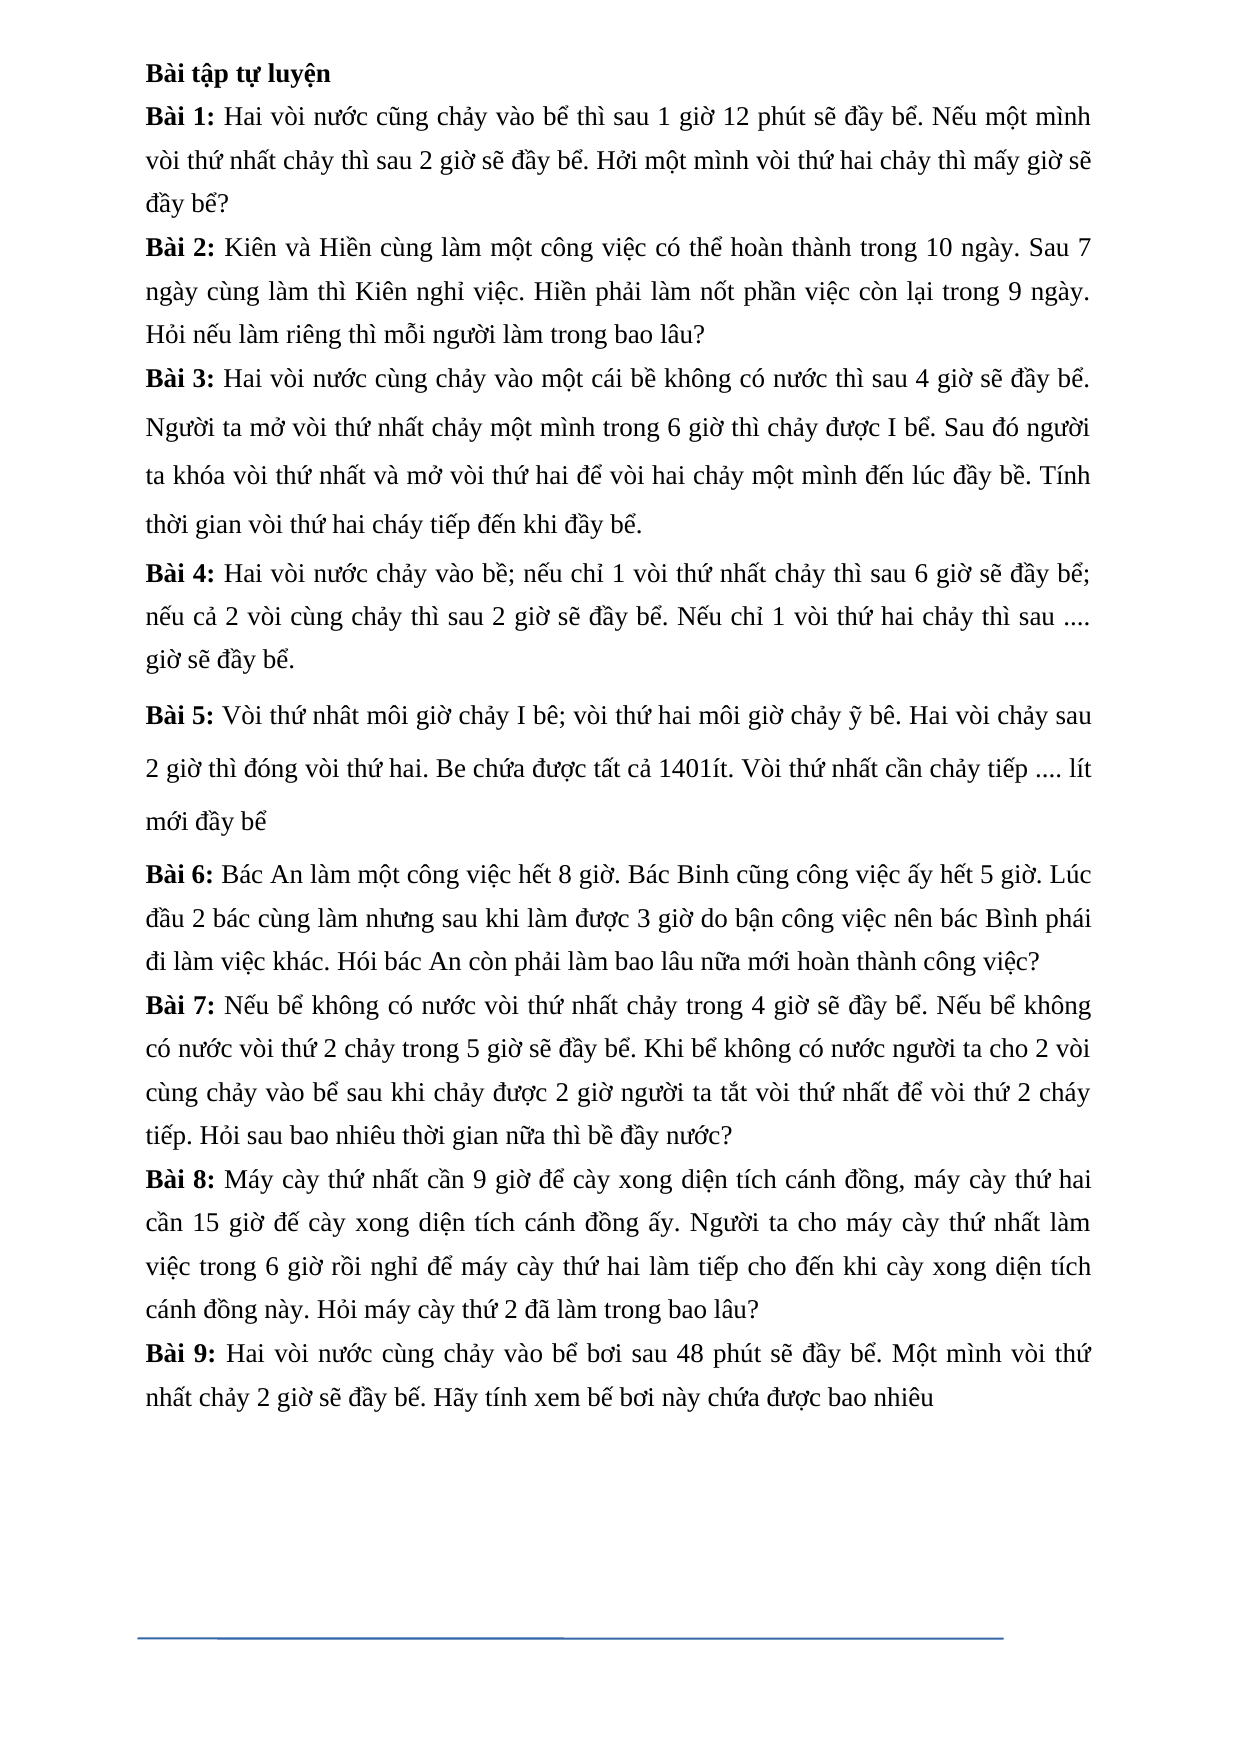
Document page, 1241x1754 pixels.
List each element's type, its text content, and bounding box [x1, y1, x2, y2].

text Bài 1: Hai vòi nước cũng chảy vào bể thì sau 1 giờ 12 phút sẽ đầy bể. Nếu một mình vòi thứ nhất chảy thì sau 2 giờ sẽ đầy bể. Hởi một mình vòi thứ hai chảy thì mấy giờ sẽ đầy bể? [145, 101, 1093, 219]
text Bài 4: Hai vòi nước chảy vào bề; nếu chỉ 1 vòi thứ nhất chảy thì sau 6 giờ sẽ đầy bể; nếu cả 2 vòi cùng chảy thì sau 2 giờ sẽ đầy bể. Nếu chỉ 1 vòi thứ hai chảy thì sau .... giờ sẽ đầy bể. [145, 557, 1093, 675]
subtitle Bài tập tự luyện [145, 57, 1093, 88]
text Bài 6: Bác An làm một công việc hết 8 giờ. Bác Binh cũng công việc ấy hết 5 giờ. Lúc đầu 2 bác cùng làm nhưng sau khi làm được 3 giờ do bận công việc nên bác Bình phái đi làm việc khác. Hói bác An còn phải làm bao lâu nữa mới hoàn thành công việc? [145, 858, 1093, 976]
text Bài 5: Vòi thứ nhât môi giờ chảy I bê; vòi thứ hai môi giờ chảy ỹ bê. Hai vòi chảy sau 2 giờ thì đóng vòi thứ hai. Be chứa được tất cả 1401ít. Vòi thứ nhất cần chảy tiếp .... lít mới đầy bể [145, 699, 1093, 836]
text Bài 8: Máy cày thứ nhất cần 9 giờ để cày xong diện tích cánh đồng, máy cày thứ hai cần 15 giờ đế cày xong diện tích cánh đồng ấy. Người ta cho máy cày thứ nhất làm việc trong 6 giờ rồi nghỉ để máy cày thứ hai làm tiếp cho đến khi cày xong diện tích cánh đồng này. Hỏi máy cày thứ 2 đã làm trong bao lâu? [145, 1163, 1093, 1325]
text Bài 9: Hai vòi nước cùng chảy vào bể bơi sau 48 phút sẽ đầy bể. Một mình vòi thứ nhất chảy 2 giờ sẽ đầy bế. Hãy tính xem bế bơi này chứa được bao nhiêu [145, 1337, 1093, 1412]
text Bài 3: Hai vòi nước cùng chảy vào một cái bề không có nước thì sau 4 giờ sẽ đầy bể. Người ta mở vòi thứ nhất chảy một mình trong 6 giờ thì chảy được I bể. Sau đó người ta khóa vòi thứ nhất và mở vòi thứ hai để vòi hai chảy một mình đến lúc đầy bề. Tính thời gian vòi thứ hai cháy tiếp đến khi đầy bể. [145, 362, 1093, 539]
text Bài 7: Nếu bể không có nước vòi thứ nhất chảy trong 4 giờ sẽ đầy bể. Nếu bể không có nước vòi thứ 2 chảy trong 5 giờ sẽ đầy bể. Khi bể không có nước người ta cho 2 vòi cùng chảy vào bể sau khi chảy được 2 giờ người ta tắt vòi thứ nhất để vòi thứ 2 cháy tiếp. Hỏi sau bao nhiêu thời gian nữa thì bề đầy nước? [145, 989, 1093, 1151]
text Bài 2: Kiên và Hiền cùng làm một công việc có thể hoàn thành trong 10 ngày. Sau 7 ngày cùng làm thì Kiên nghỉ việc. Hiền phải làm nốt phần việc còn lại trong 9 ngày. Hỏi nếu làm riêng thì mỗi người làm trong bao lâu? [145, 231, 1093, 349]
